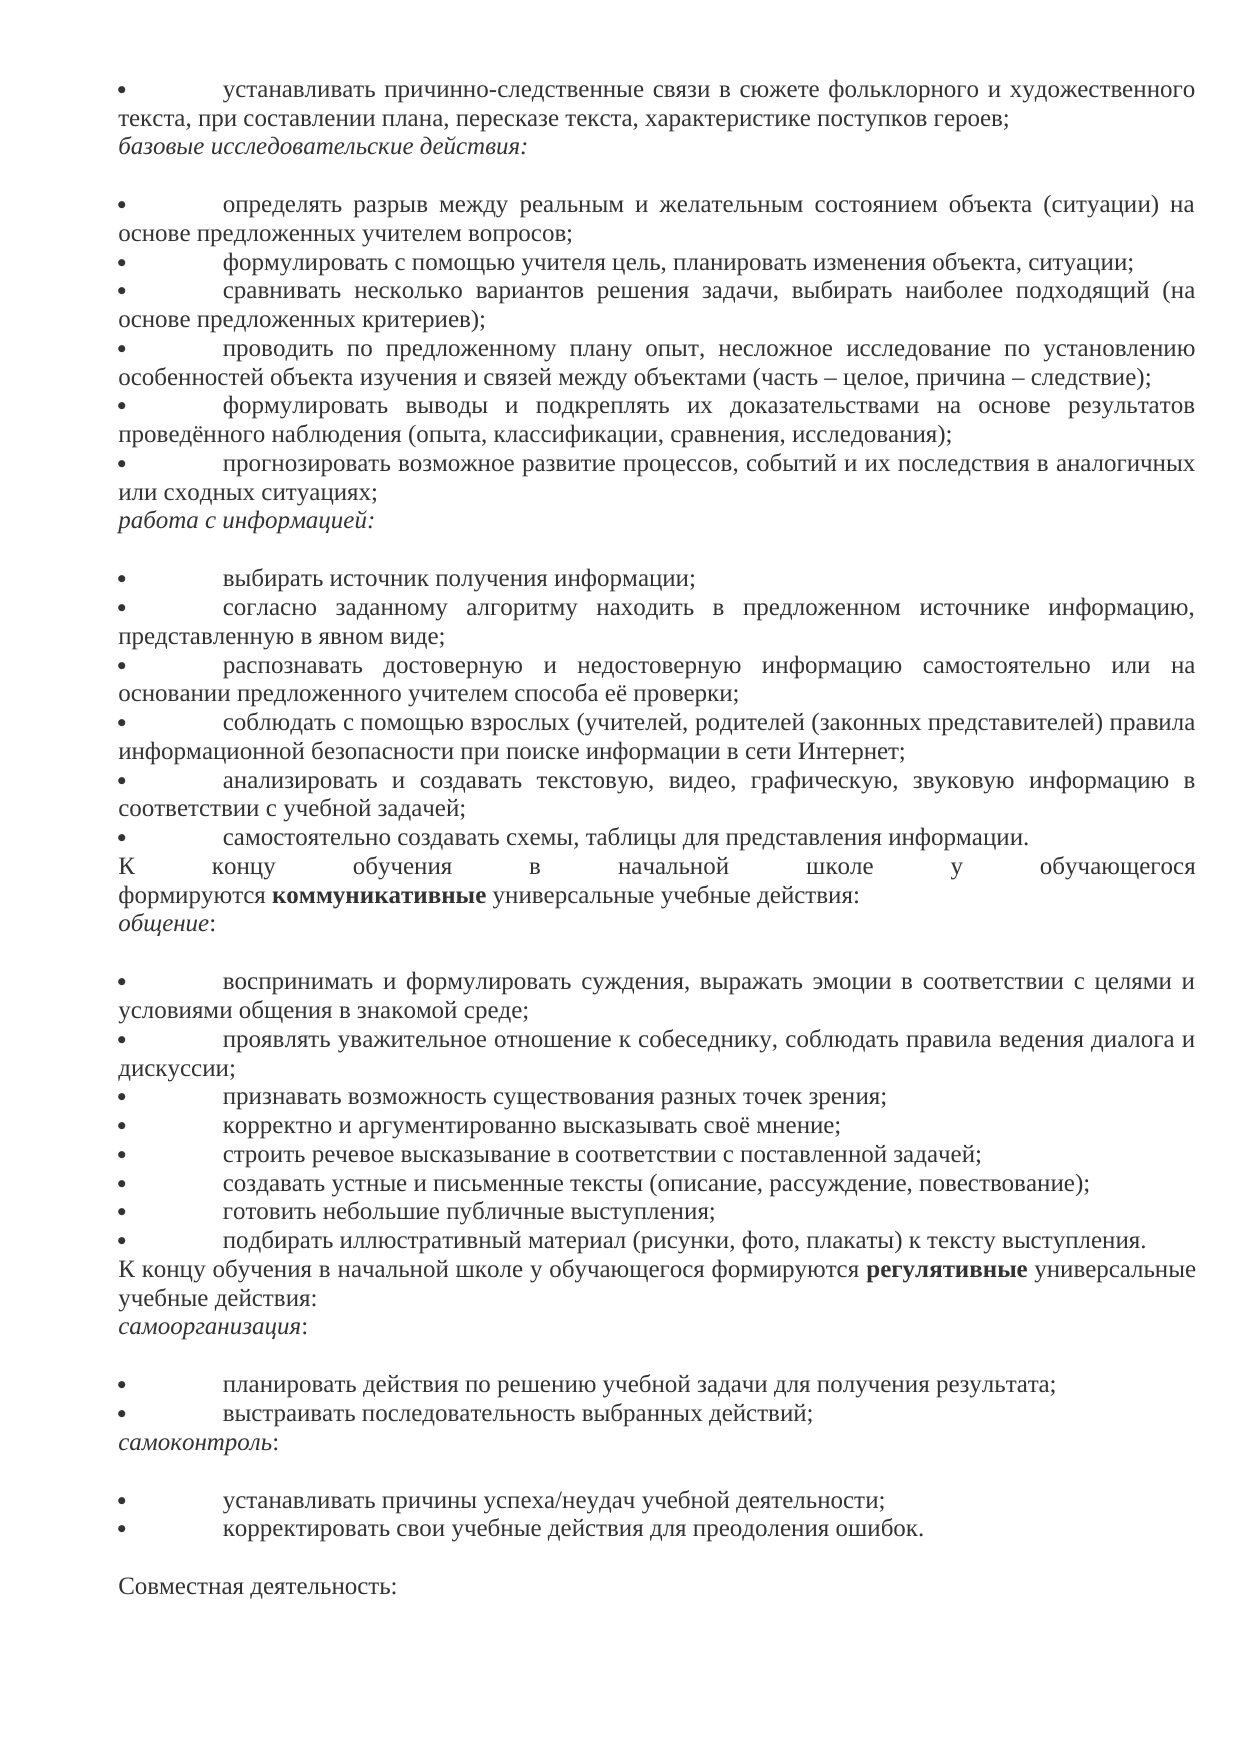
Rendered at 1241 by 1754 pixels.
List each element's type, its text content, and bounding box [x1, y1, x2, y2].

text самоорганизация: [118, 1311, 1196, 1340]
text общение: [118, 908, 1196, 937]
list подбирать иллюстративный материал (рисунки, фото, плакаты) к тексту выступления. [118, 1225, 1196, 1254]
text К концу обучения в начальной школе у обучающегося формируются регулятивные универсальные учебные действия: [118, 1254, 1196, 1311]
text самоконтроль: [118, 1427, 1196, 1456]
list проводить по предложенному плану опыт, несложное исследование по установлению особенностей объекта изучения и связей между объектами (часть – целое, причина – следствие); [118, 333, 1196, 391]
list воспринимать и формулировать суждения, выражать эмоции в соответствии с целями и условиями общения в знакомой среде; [118, 966, 1196, 1024]
text Совместная деятельность: [118, 1571, 1196, 1600]
list корректировать свои учебные действия для преодоления ошибок. [118, 1513, 1196, 1542]
list сравнивать несколько вариантов решения задачи, выбирать наиболее подходящий (на основе предложенных критериев); [118, 276, 1196, 333]
list анализировать и создавать текстовую, видео, графическую, звуковую информацию в соответствии с учебной задачей; [118, 765, 1196, 822]
list готовить небольшие публичные выступления; [118, 1196, 1196, 1225]
list определять разрыв между реальным и желательным состоянием объекта (ситуации) на основе предложенных учителем вопросов; [118, 189, 1196, 247]
list создавать устные и письменные тексты (описание, рассуждение, повествование); [118, 1168, 1196, 1196]
list прогнозировать возможное развитие процессов, событий и их последствия в аналогичных или сходных ситуациях; [118, 448, 1196, 506]
list выбирать источник получения информации; [118, 563, 1196, 592]
list планировать действия по решению учебной задачи для получения результата; [118, 1369, 1196, 1398]
list проявлять уважительное отношение к собеседнику, соблюдать правила ведения диалога и дискуссии; [118, 1024, 1196, 1081]
list соблюдать с помощью взрослых (учителей, родителей (законных представителей) правила информационной безопасности при поиске информации в сети Интернет; [118, 707, 1196, 765]
list согласно заданному алгоритму находить в предложенном источнике информацию, представленную в явном виде; [118, 592, 1196, 650]
list распознавать достоверную и недостоверную информацию самостоятельно или на основании предложенного учителем способа её проверки; [118, 650, 1196, 707]
list устанавливать причины успеха/неудач учебной деятельности; [118, 1485, 1196, 1513]
list самостоятельно создавать схемы, таблицы для представления информации. [118, 822, 1196, 851]
list устанавливать причинно-следственные связи в сюжете фольклорного и художественного текста, при составлении плана, пересказе текста, характеристике поступков героев; [118, 74, 1196, 131]
text базовые исследовательские действия: [118, 131, 1196, 160]
text К концу обучения в начальной школе у обучающегося формируются коммуникативные универсальные учебные действия: [118, 851, 1196, 908]
list признавать возможность существования разных точек зрения; [118, 1081, 1196, 1110]
list формулировать с помощью учителя цель, планировать изменения объекта, ситуации; [118, 247, 1196, 276]
list формулировать выводы и подкреплять их доказательствами на основе результатов проведённого наблюдения (опыта, классификации, сравнения, исследования); [118, 391, 1196, 448]
list выстраивать последовательность выбранных действий; [118, 1398, 1196, 1427]
text работа с информацией: [118, 506, 1196, 534]
list корректно и аргументированно высказывать своё мнение; [118, 1110, 1196, 1139]
list строить речевое высказывание в соответствии с поставленной задачей; [118, 1139, 1196, 1168]
